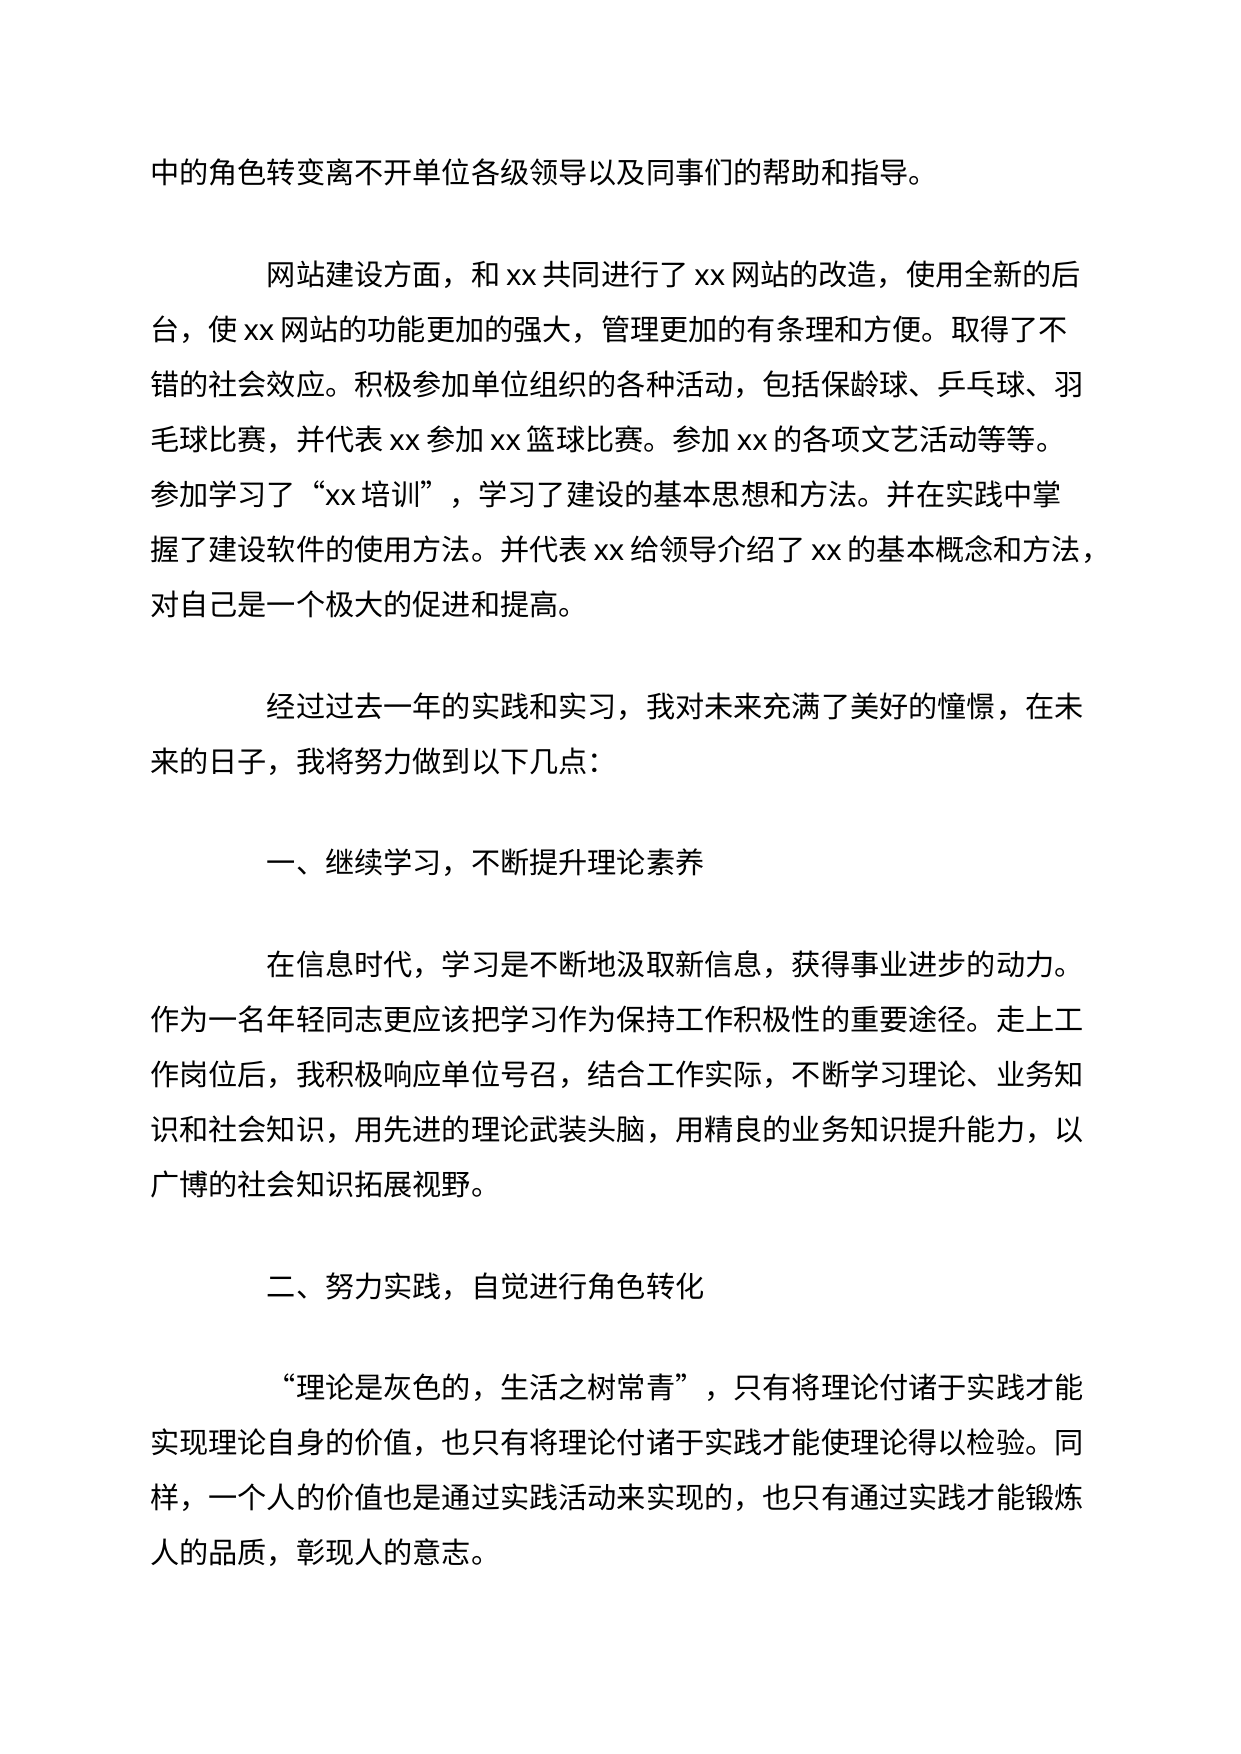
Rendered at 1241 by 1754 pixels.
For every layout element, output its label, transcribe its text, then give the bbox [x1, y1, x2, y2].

text 二、努力实践，自觉进行角色转化 [150, 1263, 1090, 1306]
text “理论是灰色的，生活之树常青”，只有将理论付诸于实践才能实现理论自身的价值，也只有将理论付诸于实践才能使理论得以检验。同样，一个人的价值也是通过实践活动来实现的，也只有通过实践才能锻炼人的品质，彰现人的意志。 [150, 1365, 1090, 1572]
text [150, 150, 1090, 192]
text 一、继续学习，不断提升理论素养 [150, 840, 1090, 882]
text 经过过去一年的实践和实习，我对未来充满了美好的憧憬，在未来的日子，我将努力做到以下几点： [150, 683, 1090, 781]
text 在信息时代，学习是不断地汲取新信息，获得事业进步的动力。作为一名年轻同志更应该把学习作为保持工作积极性的重要途径。走上工作岗位后，我积极响应单位号召，结合工作实际，不断学习理论、业务知识和社会知识，用先进的理论武装头脑，用精良的业务知识提升能力，以广博的社会知识拓展视野。 [150, 942, 1090, 1204]
text 网站建设方面，和xx共同进行了xx网站的改造，使用全新的后台，使xx网站的功能更加的强大，管理更加的有条理和方便。取得了不错的社会效应。积极参加单位组织的各种活动，包括保龄球、乒乓球、羽毛球比赛，并代表xx参加xx篮球比赛。参加xx的各项文艺活动等等。参加学习了“xx培训”，学习了建设的基本思想和方法。并在实践中掌握了建设软件的使用方法。并代表xx给领导介绍了xx的基本概念和方法，对自己是一个极大的促进和提高。 [150, 252, 1090, 624]
